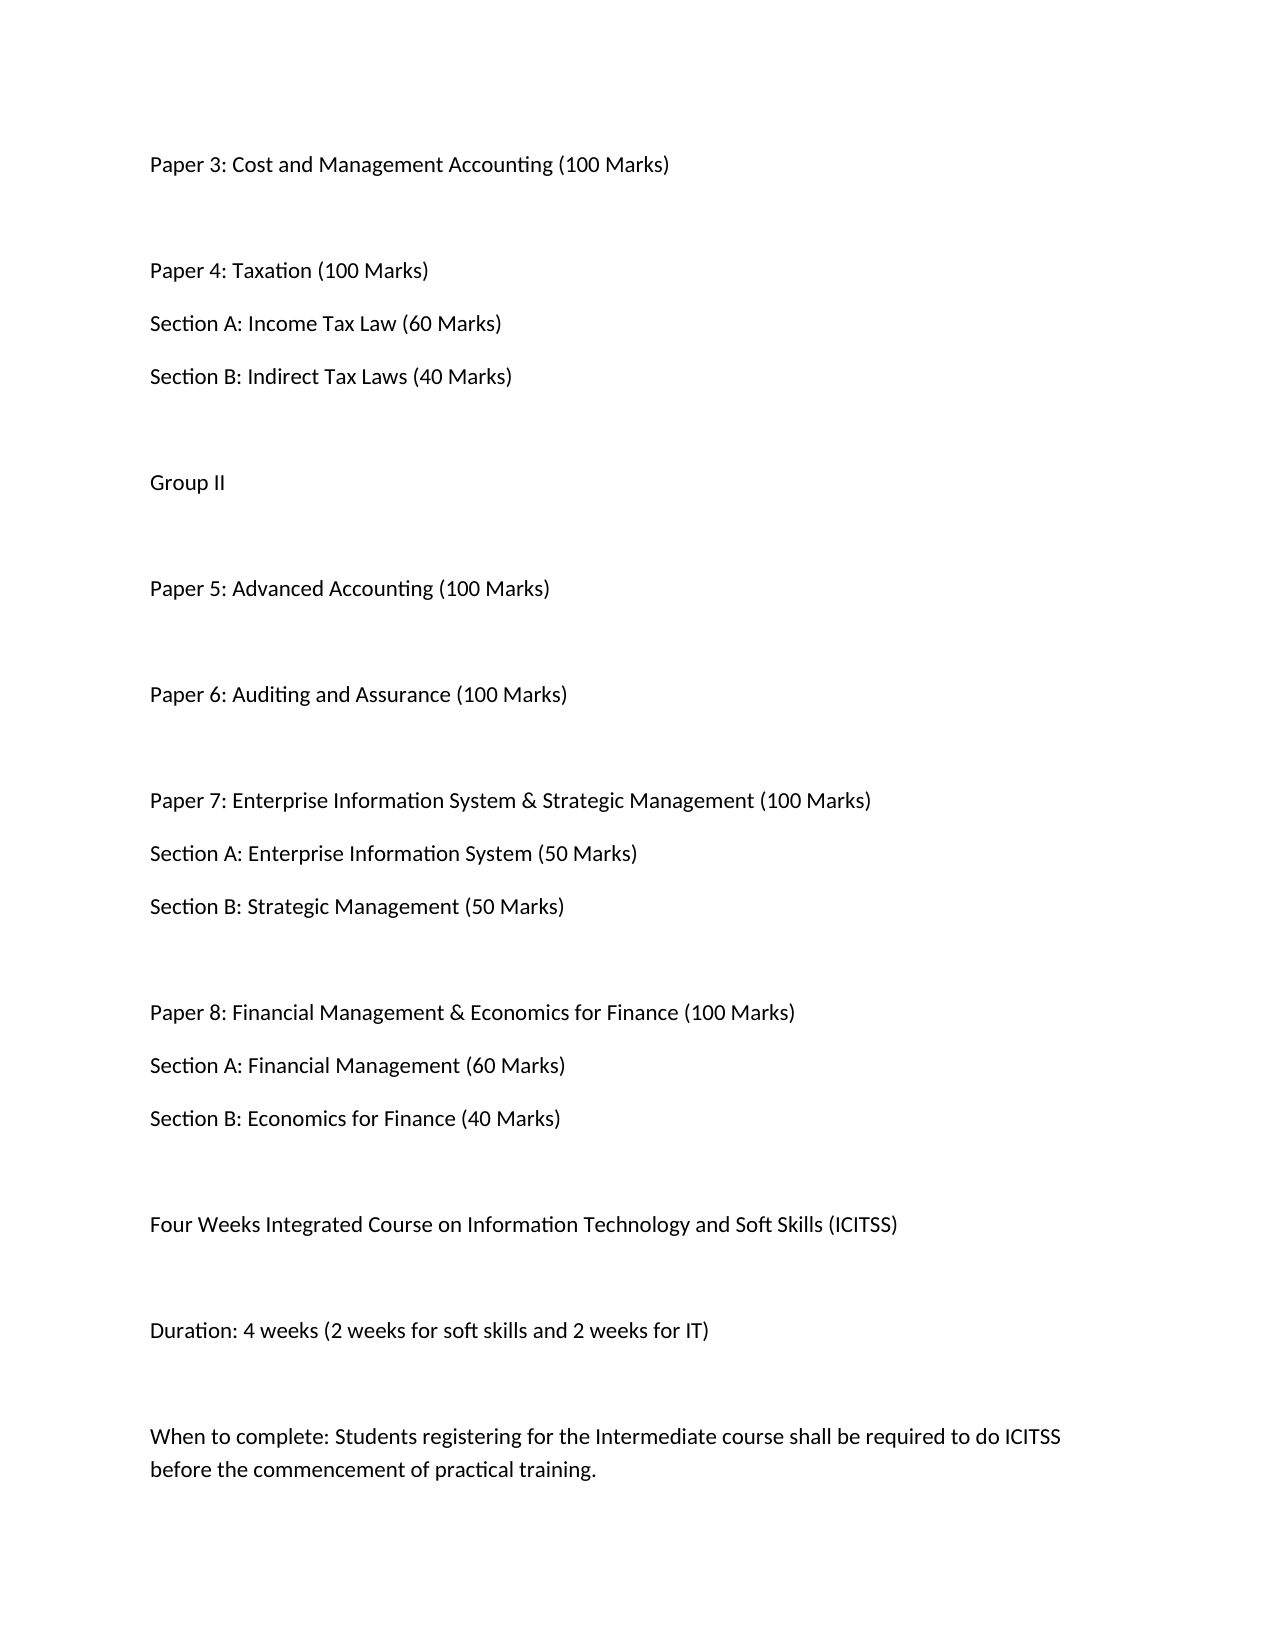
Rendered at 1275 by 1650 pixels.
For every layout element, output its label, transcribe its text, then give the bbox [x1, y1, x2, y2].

text Section B: Economics for Finance (40 Marks) [150, 1104, 1125, 1132]
text Group II [150, 468, 1125, 496]
text Section A: Income Tax Law (60 Marks) [150, 309, 1125, 337]
text Section A: Financial Management (60 Marks) [150, 1051, 1125, 1079]
text Section A: Enterprise Information System (50 Marks) [150, 839, 1125, 867]
text Section B: Strategic Management (50 Marks) [150, 892, 1125, 920]
text Paper 8: Financial Management & Economics for Finance (100 Marks) [150, 998, 1125, 1026]
text Paper 4: Taxation (100 Marks) [150, 256, 1125, 284]
text Duration: 4 weeks (2 weeks for soft skills and 2 weeks for IT) [150, 1316, 1125, 1344]
text Paper 7: Enterprise Information System & Strategic Management (100 Marks) [150, 786, 1125, 814]
text Four Weeks Integrated Course on Information Technology and Soft Skills (ICITSS) [150, 1210, 1125, 1238]
text Paper 3: Cost and Management Accounting (100 Marks) [150, 150, 1125, 178]
text Section B: Indirect Tax Laws (40 Marks) [150, 362, 1125, 390]
text Paper 6: Auditing and Assurance (100 Marks) [150, 680, 1125, 708]
text When to complete: Students registering for the Intermediate course shall be required to do ICITSS before the commencement of practical training. [150, 1422, 1125, 1483]
text Paper 5: Advanced Accounting (100 Marks) [150, 574, 1125, 602]
